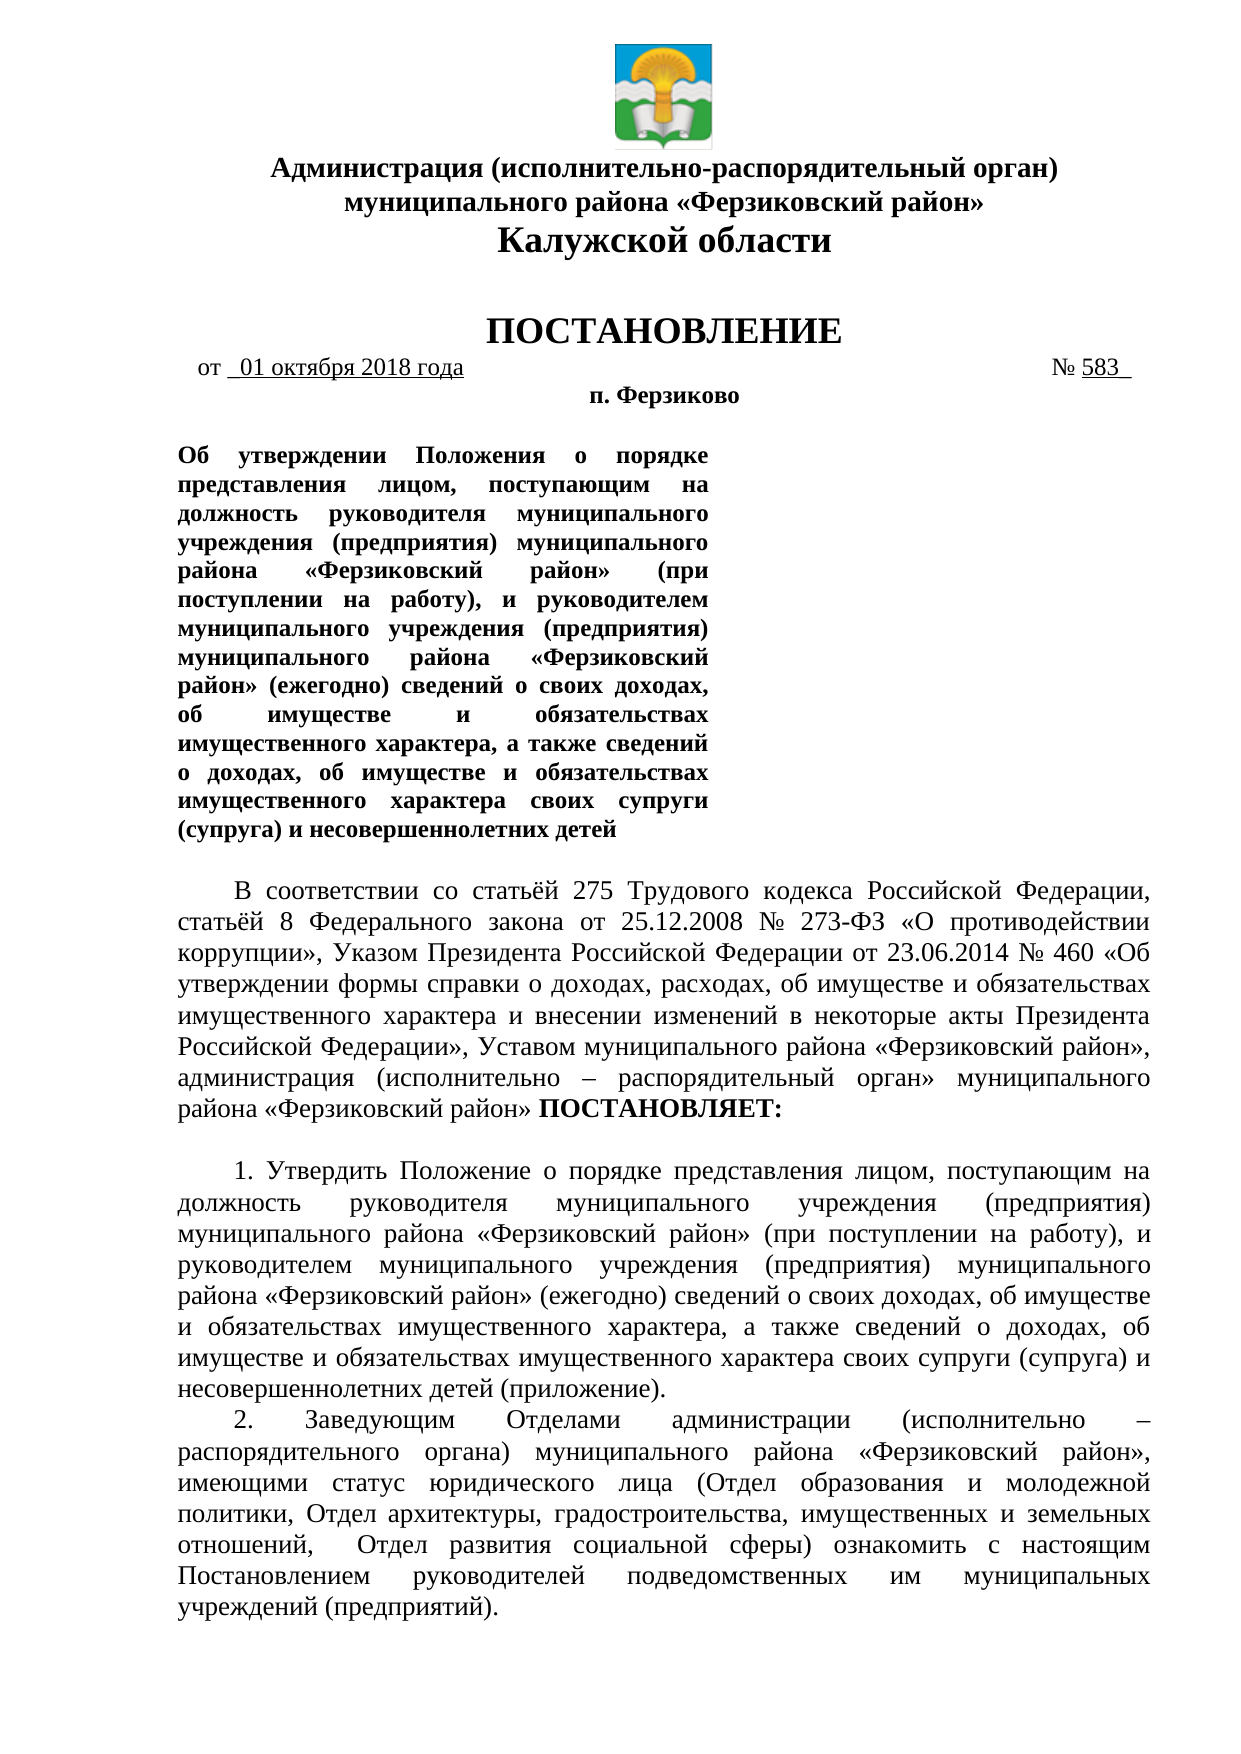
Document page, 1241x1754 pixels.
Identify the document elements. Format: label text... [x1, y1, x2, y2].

text муниципального района «Ферзиковский район» [177, 184, 1152, 218]
text Администрация (исполнительно-распорядительный орган) [177, 151, 1152, 184]
text п. Ферзиково [177, 381, 1152, 409]
text В соответствии со статьёй 275 Трудового кодекса Российской Федерации, статьёй 8 Федерального закона от 25.12.2008 № 273-ФЗ «О противодействии коррупции», Указом Президента Российской Федерации от 23.06.2014 № 460 «Об утверждении формы справки о доходах, расходах, об имуществе и обязательствах имущественного характера и внесении изменений в некоторые акты Президента Российской Федерации», Уставом муниципального района «Ферзиковский район», администрация (исполнительно – распорядительный орган» муниципального района «Ферзиковский район» ПОСТАНОВЛЯЕТ: [177, 874, 1152, 1123]
text от _01 октября 2018 года № 583_ [177, 352, 1152, 381]
text 2. Заведующим Отделами администрации (исполнительно – распорядительного органа) муниципального района «Ферзиковский район», имеющими статус юридического лица (Отдел образования и молодежной политики, Отдел архитектуры, градостроительства, имущественных и земельных отношений, Отдел развития социальной сферы) ознакомить с настоящим Постановлением руководителей подведомственных им муниципальных учреждений (предприятий). [177, 1404, 1152, 1622]
text ПОСТАНОВЛЕНИЕ [177, 309, 1152, 352]
picture [615, 44, 714, 151]
text 1. Утвердить Положение о порядке представления лицом, поступающим на должность руководителя муниципального учреждения (предприятия) муниципального района «Ферзиковский район» (при поступлении на работу), и руководителем муниципального учреждения (предприятия) муниципального района «Ферзиковский район» (ежегодно) сведений о своих доходах, об имуществе и обязательствах имущественного характера, а также сведений о доходах, об имуществе и обязательствах имущественного характера своих супруги (супруга) и несовершеннолетних детей (приложение). [177, 1154, 1152, 1404]
text Калужской области [177, 218, 1152, 261]
text Об утверждении Положения о порядке представления лицом, поступающим на должность руководителя муниципального учреждения (предприятия) муниципального района «Ферзиковский район» (при поступлении на работу), и руководителем муниципального учреждения (предприятия) муниципального района «Ферзиковский район» (ежегодно) сведений о своих доходах, об имуществе и обязательствах имущественного характера, а также сведений о доходах, об имуществе и обязательствах имущественного характера своих супруги (супруга) и несовершеннолетних детей [177, 441, 709, 843]
